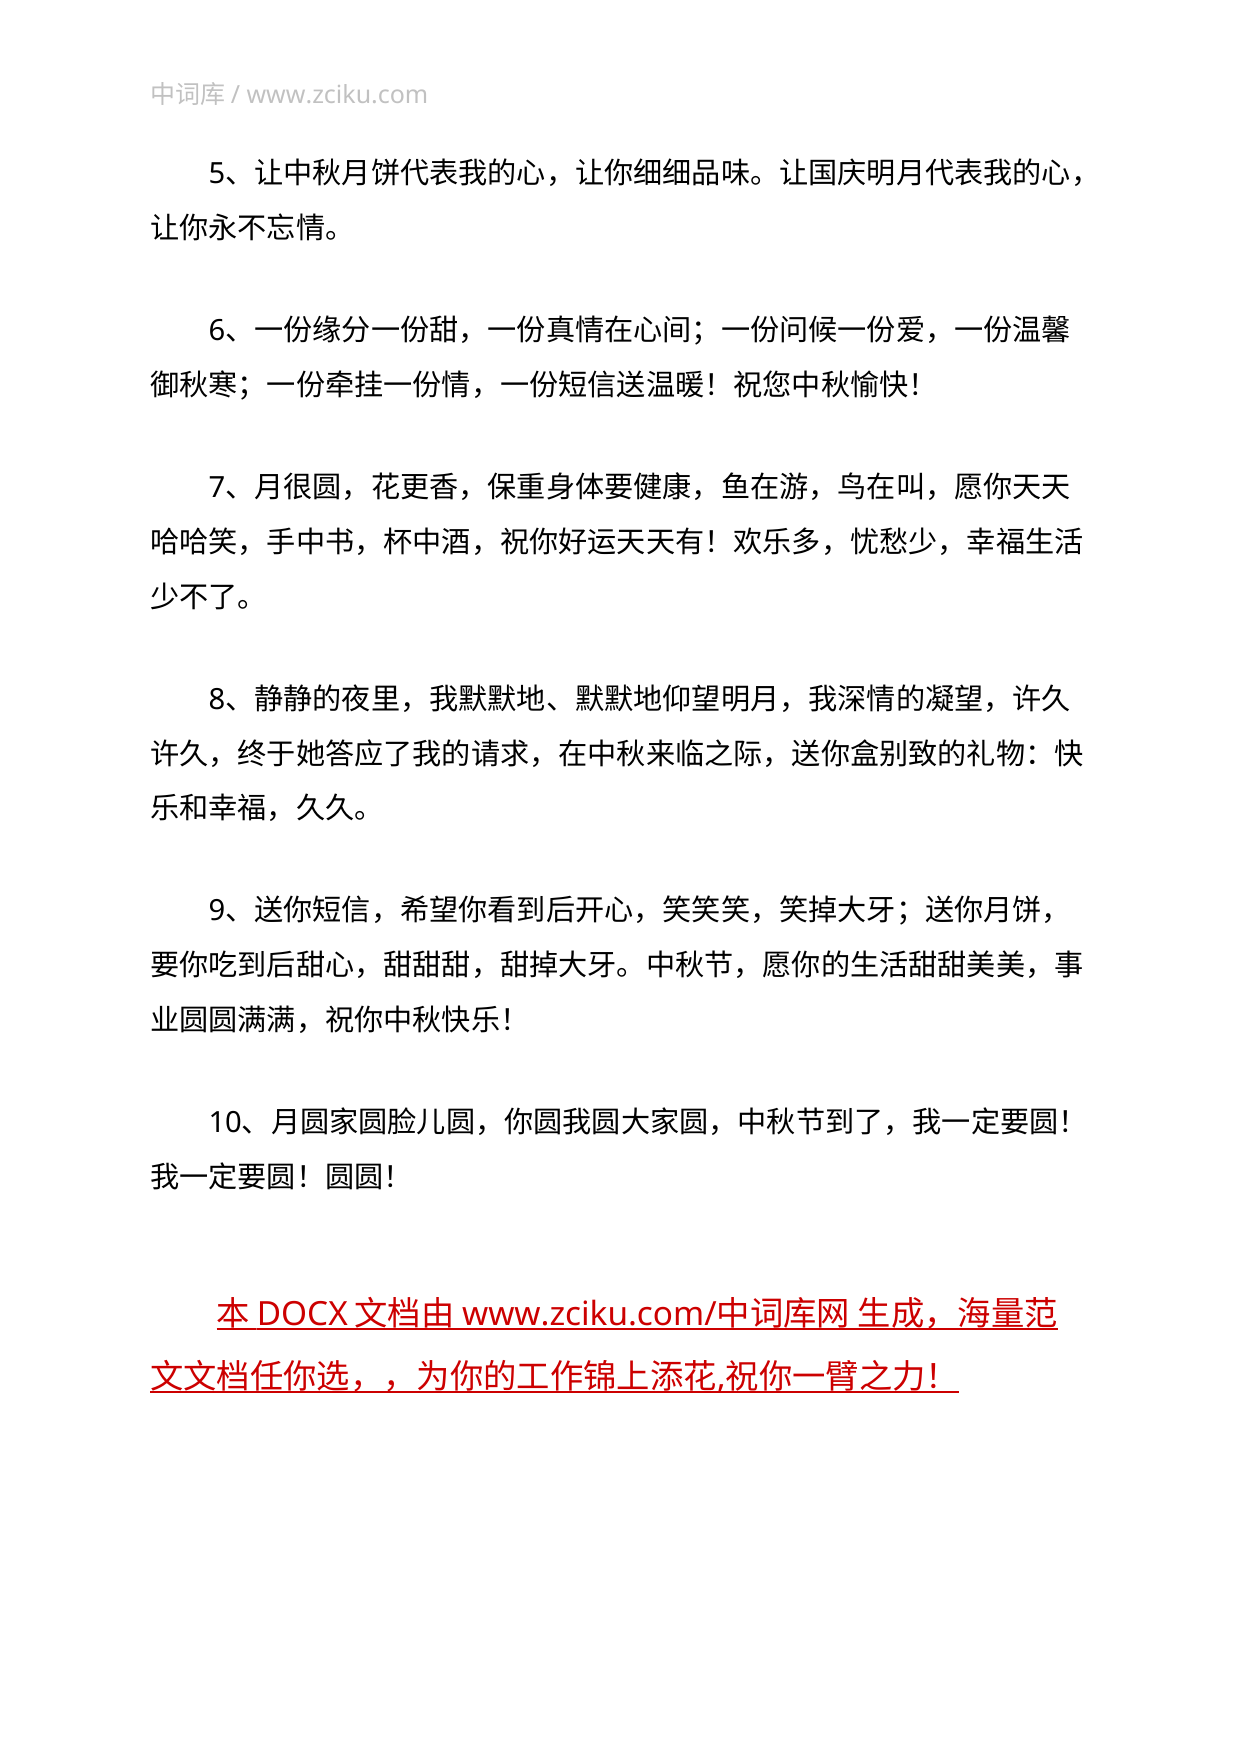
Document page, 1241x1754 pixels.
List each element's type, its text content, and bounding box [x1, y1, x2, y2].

text 本DOCX文档由 www.zciku.com/中词库网 生成，海量范文文档任你选，，为你的工作锦上添花,祝你一臂之力！ [150, 1287, 1090, 1398]
text 8、静静的夜里，我默默地、默默地仰望明月，我深情的凝望，许久许久，终于她答应了我的请求，在中秋来临之际，送你盒别致的礼物：快乐和幸福，久久。 [150, 675, 1090, 827]
text 7、月很圆，花更香，保重身体要健康，鱼在游，鸟在叫，愿你天天哈哈笑，手中书，杯中酒，祝你好运天天有！欢乐多，忧愁少，幸福生活少不了。 [150, 463, 1090, 616]
text 5、让中秋月饼代表我的心，让你细细品味。让国庆明月代表我的心，让你永不忘情。 [150, 150, 1090, 247]
text 9、送你短信，希望你看到后开心，笑笑笑，笑掉大牙；送你月饼，要你吃到后甜心，甜甜甜，甜掉大牙。中秋节，愿你的生活甜甜美美，事业圆圆满满，祝你中秋快乐！ [150, 887, 1090, 1039]
text 10、月圆家圆脸儿圆，你圆我圆大家圆，中秋节到了，我一定要圆！我一定要圆！圆圆！ [150, 1098, 1090, 1196]
text 6、一份缘分一份甜，一份真情在心间；一份问候一份爱，一份温馨御秋寒；一份牵挂一份情，一份短信送温暖！祝您中秋愉快！ [150, 307, 1090, 404]
